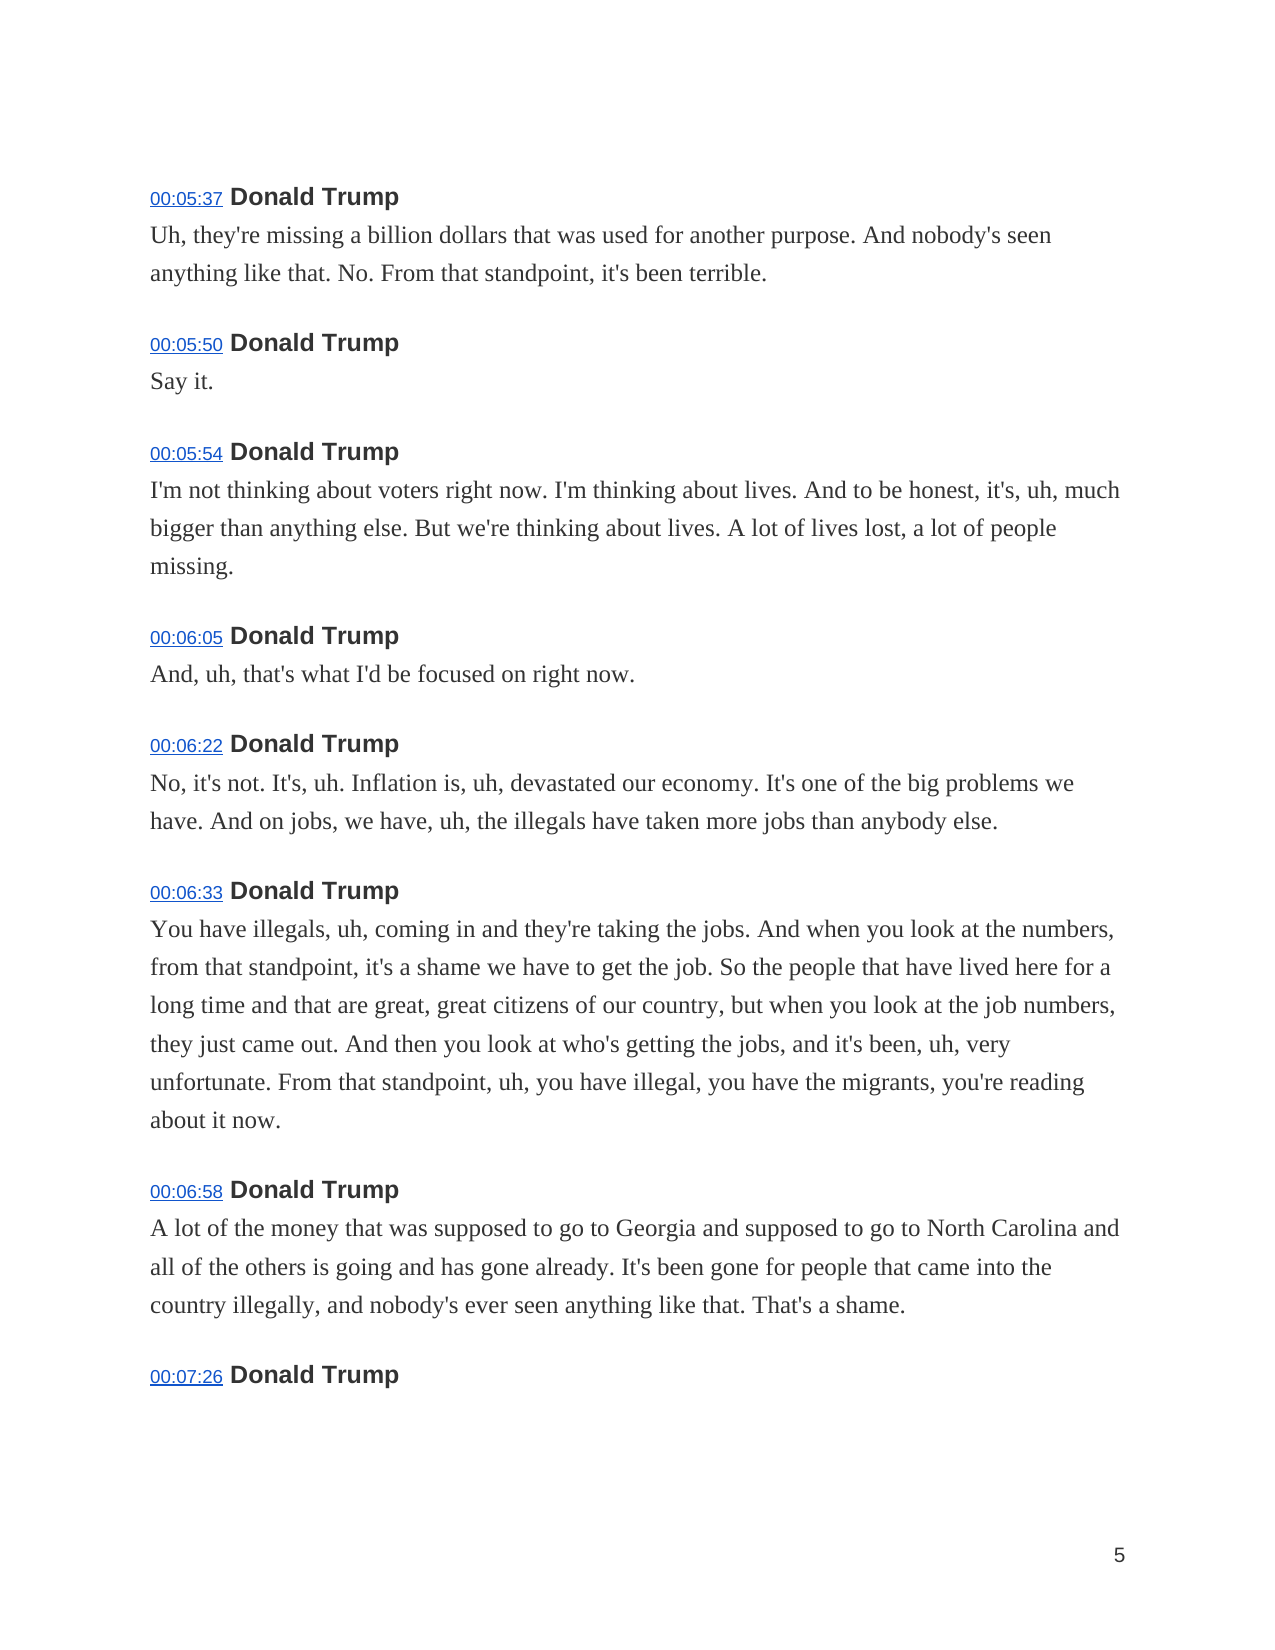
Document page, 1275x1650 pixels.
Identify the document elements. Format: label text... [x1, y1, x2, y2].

text I'm not thinking about voters right now. I'm thinking about lives. And to be honest, it's, uh, much bigger than anything else. But we're thinking about lives. A lot of lives lost, a lot of people missing. [150, 475, 1125, 580]
text A lot of the money that was supposed to go to Georgia and supposed to go to North Carolina and all of the others is going and has gone already. It's been gone for people that came into the country illegally, and nobody's ever seen anything like that. That's a shame. [150, 1213, 1125, 1319]
text 00:06:05 Donald Trump [150, 621, 1125, 650]
text And, uh, that's what I'd be focused on right now. [150, 659, 1125, 688]
text 00:07:26 Donald Trump [150, 1360, 1125, 1389]
text 00:06:33 Donald Trump [150, 876, 1125, 904]
text No, it's not. It's, uh. Inflation is, uh, devastated our economy. It's one of the big problems we have. And on jobs, we have, uh, the illegals have taken more jobs than anybody else. [150, 768, 1125, 834]
text Say it. [150, 366, 1125, 395]
text 00:05:50 Donald Trump [150, 328, 1125, 357]
text 00:06:22 Donald Trump [150, 729, 1125, 758]
text You have illegals, uh, coming in and they're taking the jobs. And when you look at the numbers, from that standpoint, it's a shame we have to get the job. So the people that have lived here for a long time and that are great, great citizens of our country, but when you look at the job numbers, they just came out. And then you look at who's getting the jobs, and it's been, uh, very unfortunate. From that standpoint, uh, you have illegal, you have the migrants, you're reading about it now. [150, 914, 1125, 1134]
text 00:05:37 Donald Trump [150, 182, 1125, 211]
text 00:05:54 Donald Trump [150, 436, 1125, 465]
text 00:06:58 Donald Trump [150, 1175, 1125, 1204]
text Uh, they're missing a billion dollars that was used for another purpose. And nobody's seen anything like that. No. From that standpoint, it's been terrible. [150, 220, 1125, 287]
